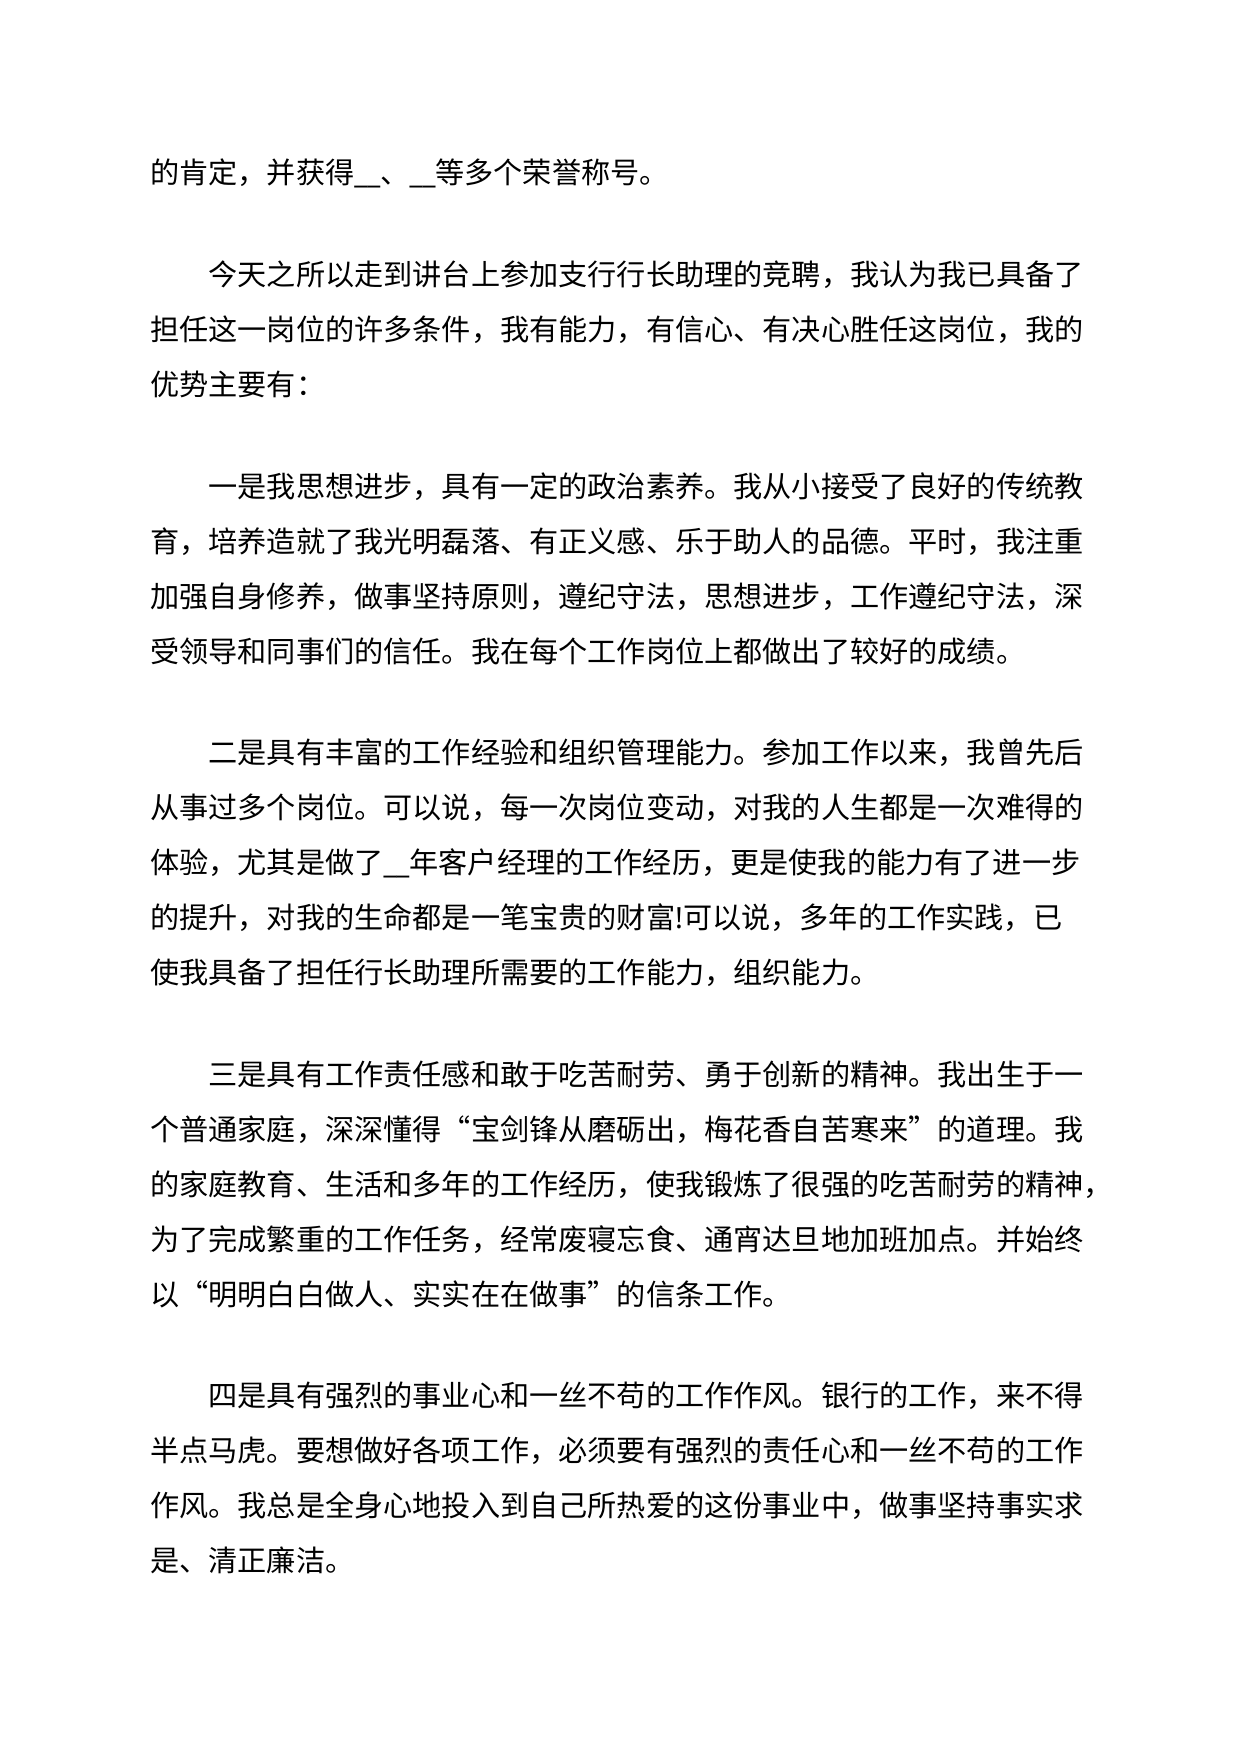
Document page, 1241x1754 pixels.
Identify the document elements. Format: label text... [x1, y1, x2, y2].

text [150, 150, 1090, 192]
text 三是具有工作责任感和敢于吃苦耐劳、勇于创新的精神。我出生于一个普通家庭，深深懂得“宝剑锋从磨砺出，梅花香自苦寒来”的道理。我的家庭教育、生活和多年的工作经历，使我锻炼了很强的吃苦耐劳的精神，为了完成繁重的工作任务，经常废寝忘食、通宵达旦地加班加点。并始终以“明明白白做人、实实在在做事”的信条工作。 [150, 1052, 1090, 1313]
text 今天之所以走到讲台上参加支行行长助理的竞聘，我认为我已具备了担任这一岗位的许多条件，我有能力，有信心、有决心胜任这岗位，我的优势主要有： [150, 252, 1090, 404]
text 二是具有丰富的工作经验和组织管理能力。参加工作以来，我曾先后从事过多个岗位。可以说，每一次岗位变动，对我的人生都是一次难得的体验，尤其是做了__年客户经理的工作经历，更是使我的能力有了进一步的提升，对我的生命都是一笔宝贵的财富!可以说，多年的工作实践，已使我具备了担任行长助理所需要的工作能力，组织能力。 [150, 730, 1090, 992]
text 一是我思想进步，具有一定的政治素养。我从小接受了良好的传统教育，培养造就了我光明磊落、有正义感、乐于助人的品德。平时，我注重加强自身修养，做事坚持原则，遵纪守法，思想进步，工作遵纪守法，深受领导和同事们的信任。我在每个工作岗位上都做出了较好的成绩。 [150, 463, 1090, 671]
text 四是具有强烈的事业心和一丝不苟的工作作风。银行的工作，来不得半点马虎。要想做好各项工作，必须要有强烈的责任心和一丝不苟的工作作风。我总是全身心地投入到自己所热爱的这份事业中，做事坚持事实求是、清正廉洁。 [150, 1373, 1090, 1580]
